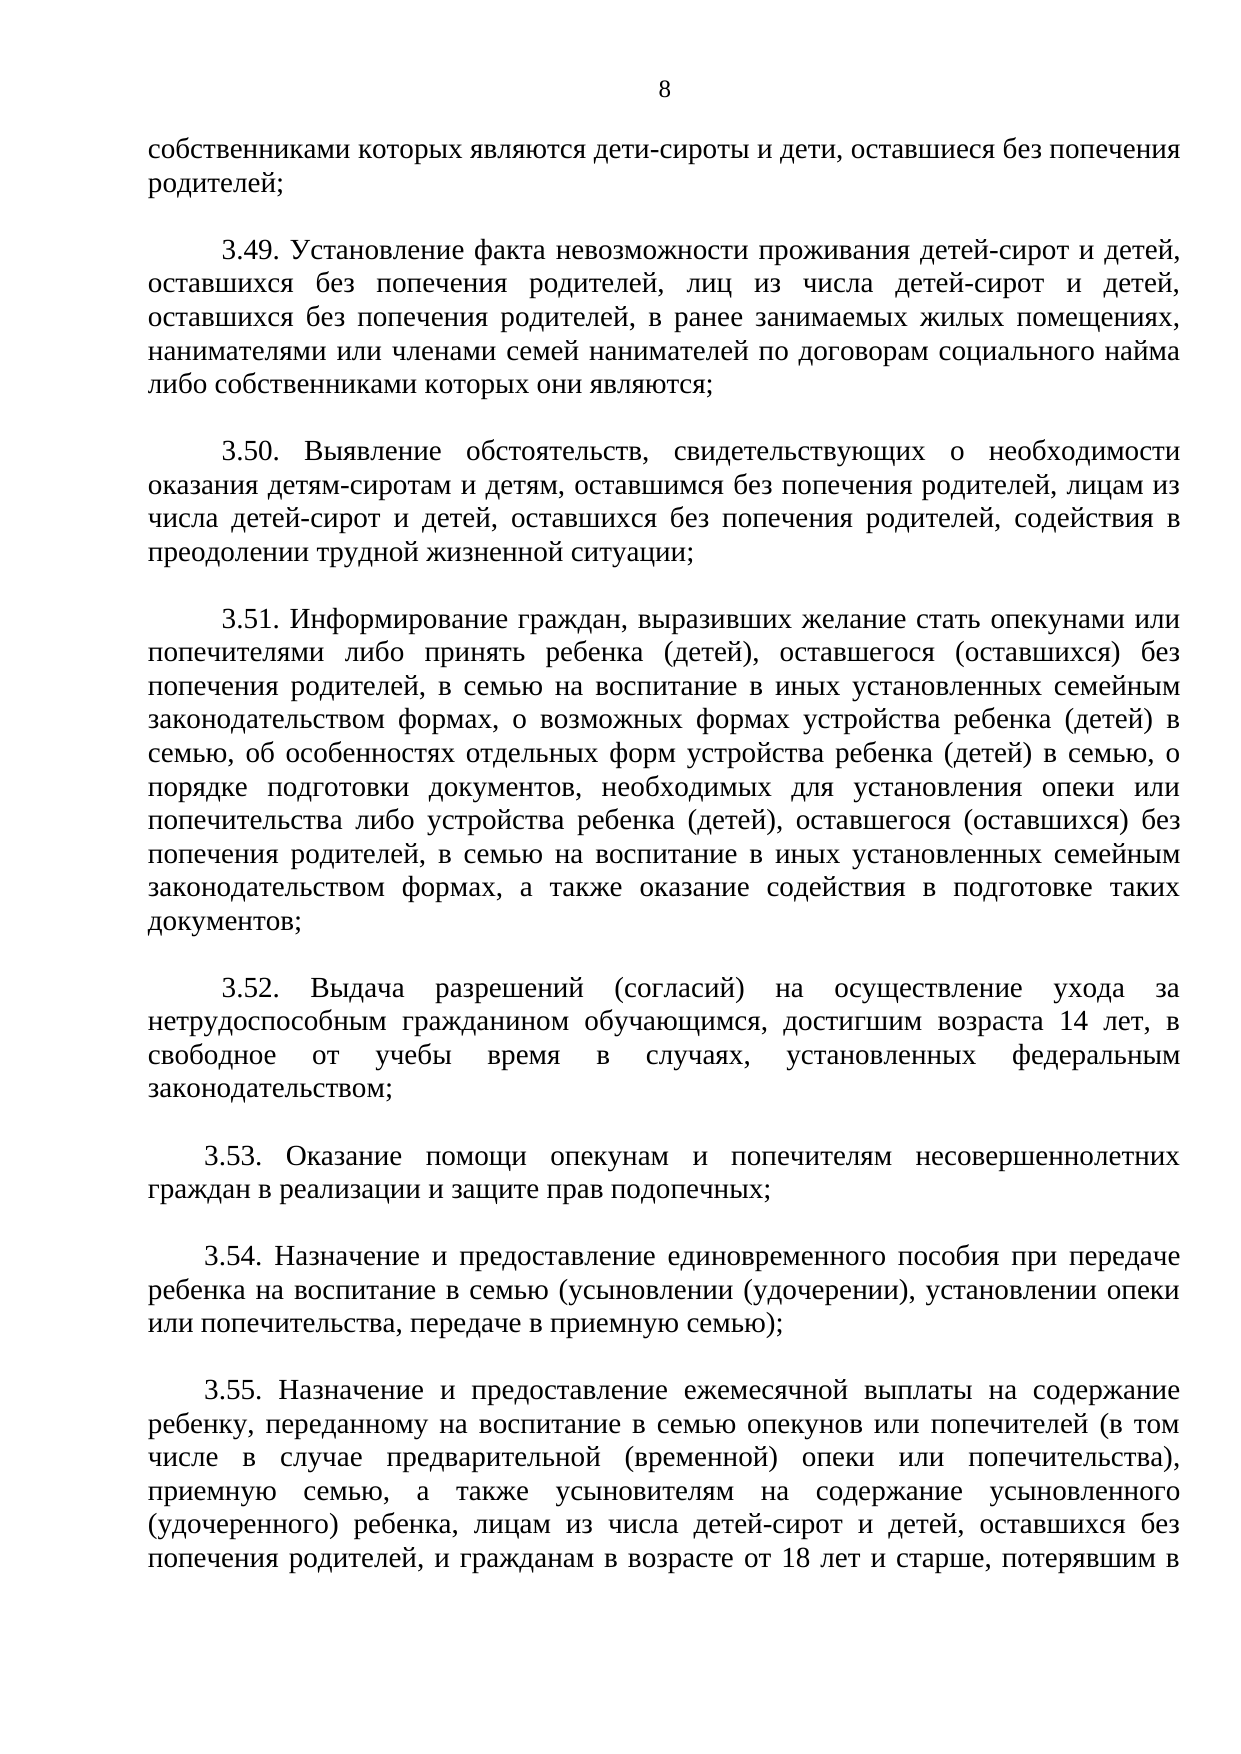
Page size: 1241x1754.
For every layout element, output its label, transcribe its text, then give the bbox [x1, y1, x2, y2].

text 3.54. Назначение и предоставление единовременного пособия при передаче ребенка на воспитание в семью (усыновлении (удочерении), установлении опеки или попечительства, передаче в приемную семью); [148, 1238, 1181, 1339]
text 3.50. Выявление обстоятельств, свидетельствующих о необходимости оказания детям-сиротам и детям, оставшимся без попечения родителей, лицам из числа детей-сирот и детей, оставшихся без попечения родителей, содействия в преодолении трудной жизненной ситуации; [148, 433, 1181, 567]
text 3.51. Информирование граждан, выразивших желание стать опекунами или попечителями либо принять ребенка (детей), оставшегося (оставшихся) без попечения родителей, в семью на воспитание в иных установленных семейным законодательством формах, о возможных формах устройства ребенка (детей) в семью, об особенностях отдельных форм устройства ребенка (детей) в семью, о порядке подготовки документов, необходимых для установления опеки или попечительства либо устройства ребенка (детей), оставшегося (оставшихся) без попечения родителей, в семью на воспитание в иных установленных семейным законодательством формах, а также оказание содействия в подготовке таких документов; [148, 601, 1181, 936]
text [148, 1372, 1181, 1574]
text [148, 131, 1181, 198]
text 3.52. Выдача разрешений (согласий) на осуществление ухода за нетрудоспособным гражданином обучающимся, достигшим возраста 14 лет, в свободное от учебы время в случаях, установленных федеральным законодательством; [148, 970, 1181, 1104]
text 3.53. Оказание помощи опекунам и попечителям несовершеннолетних граждан в реализации и защите прав подопечных; [148, 1138, 1181, 1205]
text 3.49. Установление факта невозможности проживания детей-сирот и детей, оставшихся без попечения родителей, лиц из числа детей-сирот и детей, оставшихся без попечения родителей, в ранее занимаемых жилых помещениях, нанимателями или членами семей нанимателей по договорам социального найма либо собственниками которых они являются; [148, 232, 1181, 400]
